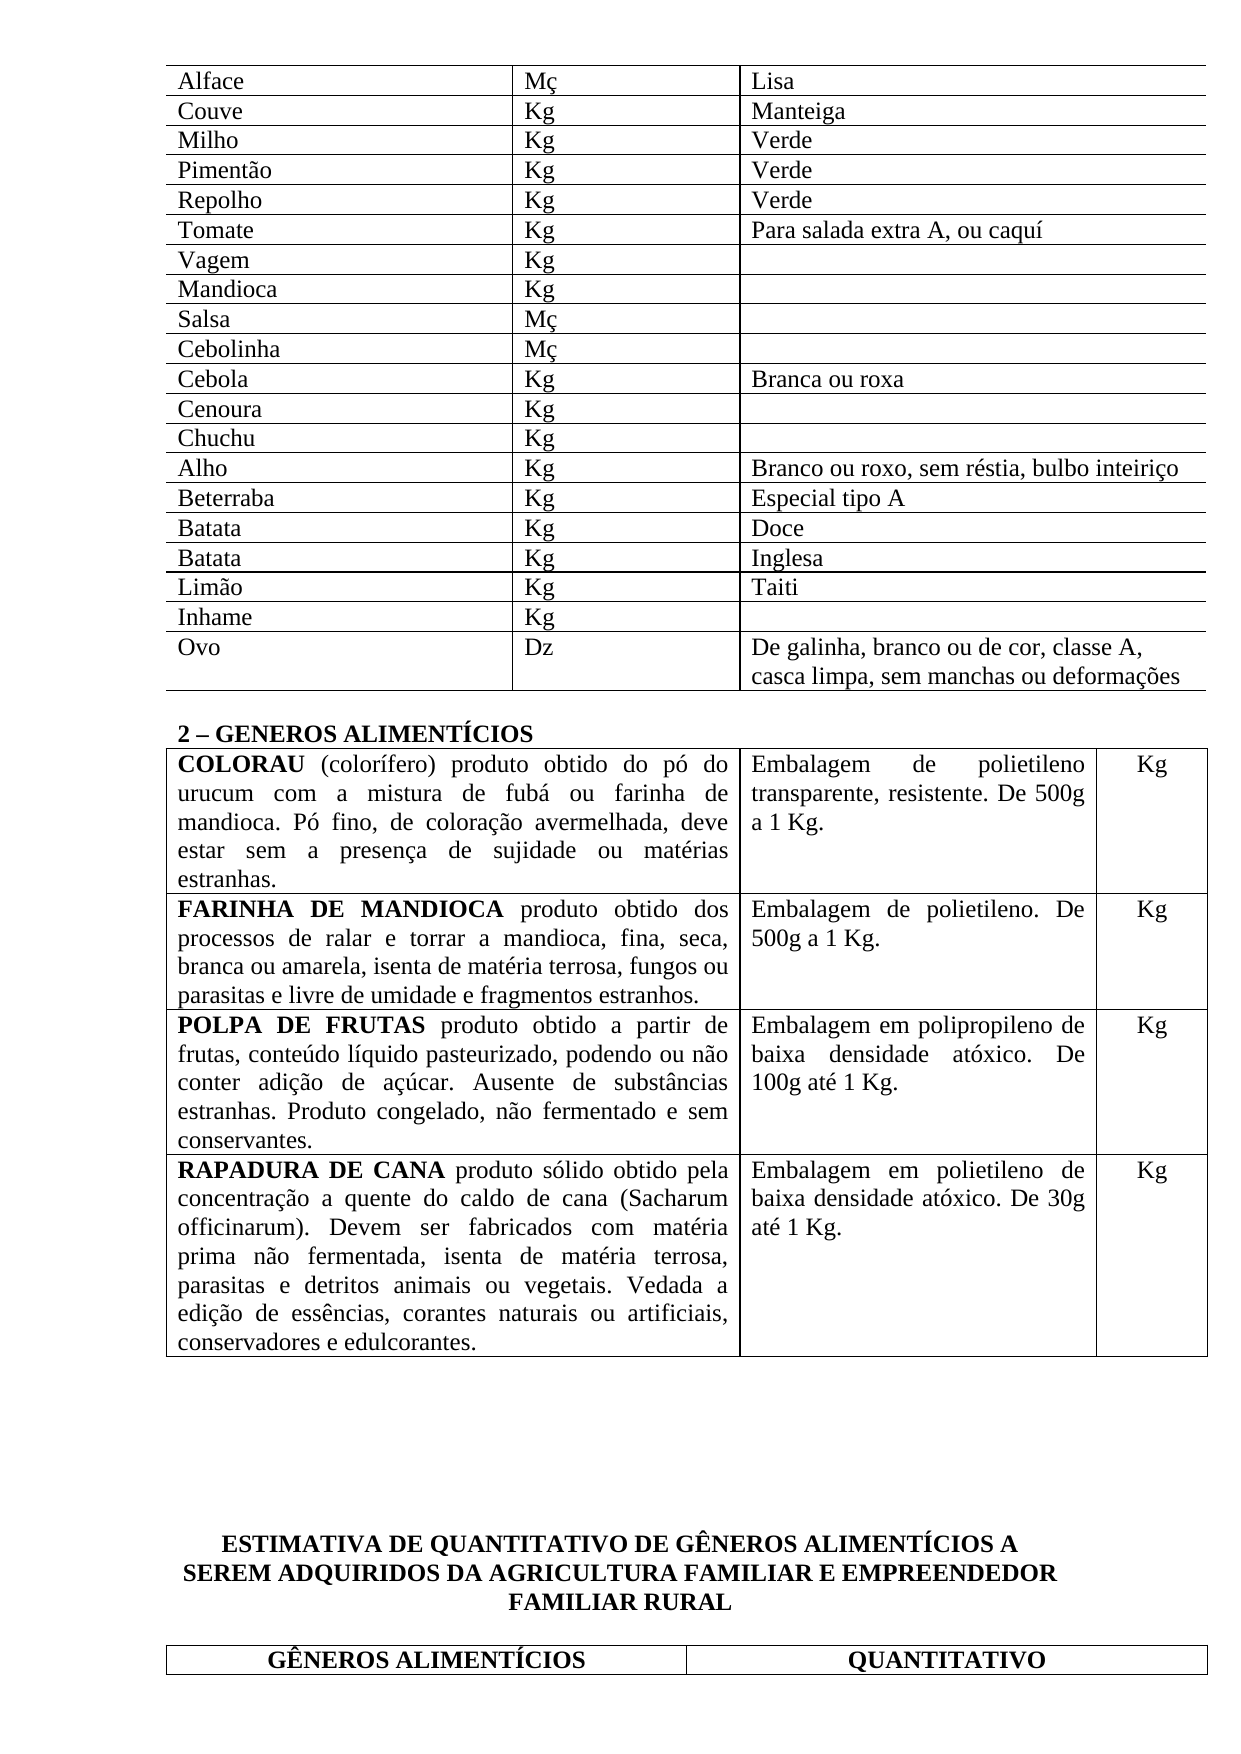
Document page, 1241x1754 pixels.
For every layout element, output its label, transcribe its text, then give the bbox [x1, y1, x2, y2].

table_cell Ovo [166, 632, 512, 689]
text ESTIMATIVA DE QUANTITATIVO DE GÊNEROS ALIMENTÍCIOS A SEREM ADQUIRIDOS DA AGRICULTURA FAMILIAR E EMPREENDEDOR FAMILIAR RURAL [177, 1529, 1063, 1616]
table_cell Batata [166, 513, 512, 542]
table_cell Kg [513, 543, 739, 571]
table_cell [741, 602, 1206, 631]
table_cell Mç [513, 334, 739, 363]
table_cell Couve [166, 96, 512, 124]
table_cell Alface [166, 66, 512, 95]
table_cell Verde [741, 126, 1206, 154]
table_header Kg [1097, 749, 1207, 893]
table_cell Batata [166, 543, 512, 571]
table_cell Kg [513, 394, 739, 422]
table_cell POLPA DE FRUTAS produto obtido a partir de frutas, conteúdo líquido pasteurizado, podendo ou não conter adição de açúcar. Ausente de substâncias estranhas. Produto congelado, não fermentado e sem conservantes. [167, 1010, 739, 1154]
table_cell Kg [1097, 1010, 1207, 1154]
table_cell Chuchu [166, 424, 512, 452]
table_cell Kg [513, 185, 739, 214]
table_cell Limão [166, 573, 512, 601]
table_cell Tomate [166, 215, 512, 244]
table_cell Verde [741, 185, 1206, 214]
table_cell Verde [741, 155, 1206, 184]
table_header COLORAU (colorífero) produto obtido do pó do urucum com a mistura de fubá ou farinha de mandioca. Pó fino, de coloração avermelhada, deve estar sem a presença de sujidade ou matérias estranhas. [167, 749, 739, 893]
table_cell Kg [1097, 894, 1207, 1009]
table_cell Kg [513, 155, 739, 184]
table_cell [741, 424, 1206, 452]
table_cell Kg [513, 126, 739, 154]
table_cell Kg [513, 513, 739, 542]
table_cell [741, 304, 1206, 333]
table_cell Beterraba [166, 483, 512, 512]
table_cell Mç [513, 66, 739, 95]
table_cell Kg [513, 364, 739, 393]
table_cell Kg [513, 483, 739, 512]
table_cell Branco ou roxo, sem réstia, bulbo inteiriço [741, 453, 1206, 482]
table_cell Pimentão [166, 155, 512, 184]
table_cell Kg [513, 424, 739, 452]
table_cell FARINHA DE MANDIOCA produto obtido dos processos de ralar e torrar a mandioca, fina, seca, branca ou amarela, isenta de matéria terrosa, fungos ou parasitas e livre de umidade e fragmentos estranhos. [167, 894, 739, 1009]
table_cell Embalagem em polietileno de baixa densidade atóxico. De 30g até 1 Kg. [741, 1155, 1096, 1356]
table_cell Embalagem em polipropileno de baixa densidade atóxico. De 100g até 1 Kg. [741, 1010, 1096, 1154]
table_cell Cebola [166, 364, 512, 393]
table_cell Mç [513, 304, 739, 333]
table_cell Kg [1097, 1155, 1207, 1356]
table_cell Milho [166, 126, 512, 154]
table_cell Kg [513, 245, 739, 273]
text 2 – GENEROS ALIMENTÍCIOS [177, 719, 1063, 748]
table_cell Cebolinha [166, 334, 512, 363]
table_cell [741, 245, 1206, 273]
table_header GÊNEROS ALIMENTÍCIOS [167, 1646, 686, 1674]
table_cell Dz [513, 632, 739, 689]
table_cell Doce [741, 513, 1206, 542]
table_cell Lisa [741, 66, 1206, 95]
table_cell Para salada extra A, ou caquí [741, 215, 1206, 244]
table_cell De galinha, branco ou de cor, classe A, casca limpa, sem manchas ou deformações [741, 632, 1206, 689]
table_header QUANTITATIVO [687, 1646, 1207, 1674]
table_cell Kg [513, 275, 739, 303]
table_cell Salsa [166, 304, 512, 333]
table_cell Alho [166, 453, 512, 482]
table_cell Cenoura [166, 394, 512, 422]
table_cell Inhame [166, 602, 512, 631]
table_cell Taiti [741, 573, 1206, 601]
table_cell Embalagem de polietileno. De 500g a 1 Kg. [741, 894, 1096, 1009]
table_cell Kg [513, 602, 739, 631]
table_cell Inglesa [741, 543, 1206, 571]
table_header Embalagem de polietileno transparente, resistente. De 500g a 1 Kg. [741, 749, 1096, 893]
table_cell [741, 275, 1206, 303]
table_cell Kg [513, 573, 739, 601]
table_cell Branca ou roxa [741, 364, 1206, 393]
table_cell Vagem [166, 245, 512, 273]
table_cell Especial tipo A [741, 483, 1206, 512]
table_cell Manteiga [741, 96, 1206, 124]
table_cell [741, 394, 1206, 422]
table_cell RAPADURA DE CANA produto sólido obtido pela concentração a quente do caldo de cana (Sacharum officinarum). Devem ser fabricados com matéria prima não fermentada, isenta de matéria terrosa, parasitas e detritos animais ou vegetais. Vedada a edição de essências, corantes naturais ou artificiais, conservadores e edulcorantes. [167, 1155, 739, 1356]
table_cell Mandioca [166, 275, 512, 303]
table_cell Kg [513, 453, 739, 482]
table_cell Repolho [166, 185, 512, 214]
table_cell Kg [513, 96, 739, 124]
table_cell Kg [513, 215, 739, 244]
table_cell [741, 334, 1206, 363]
